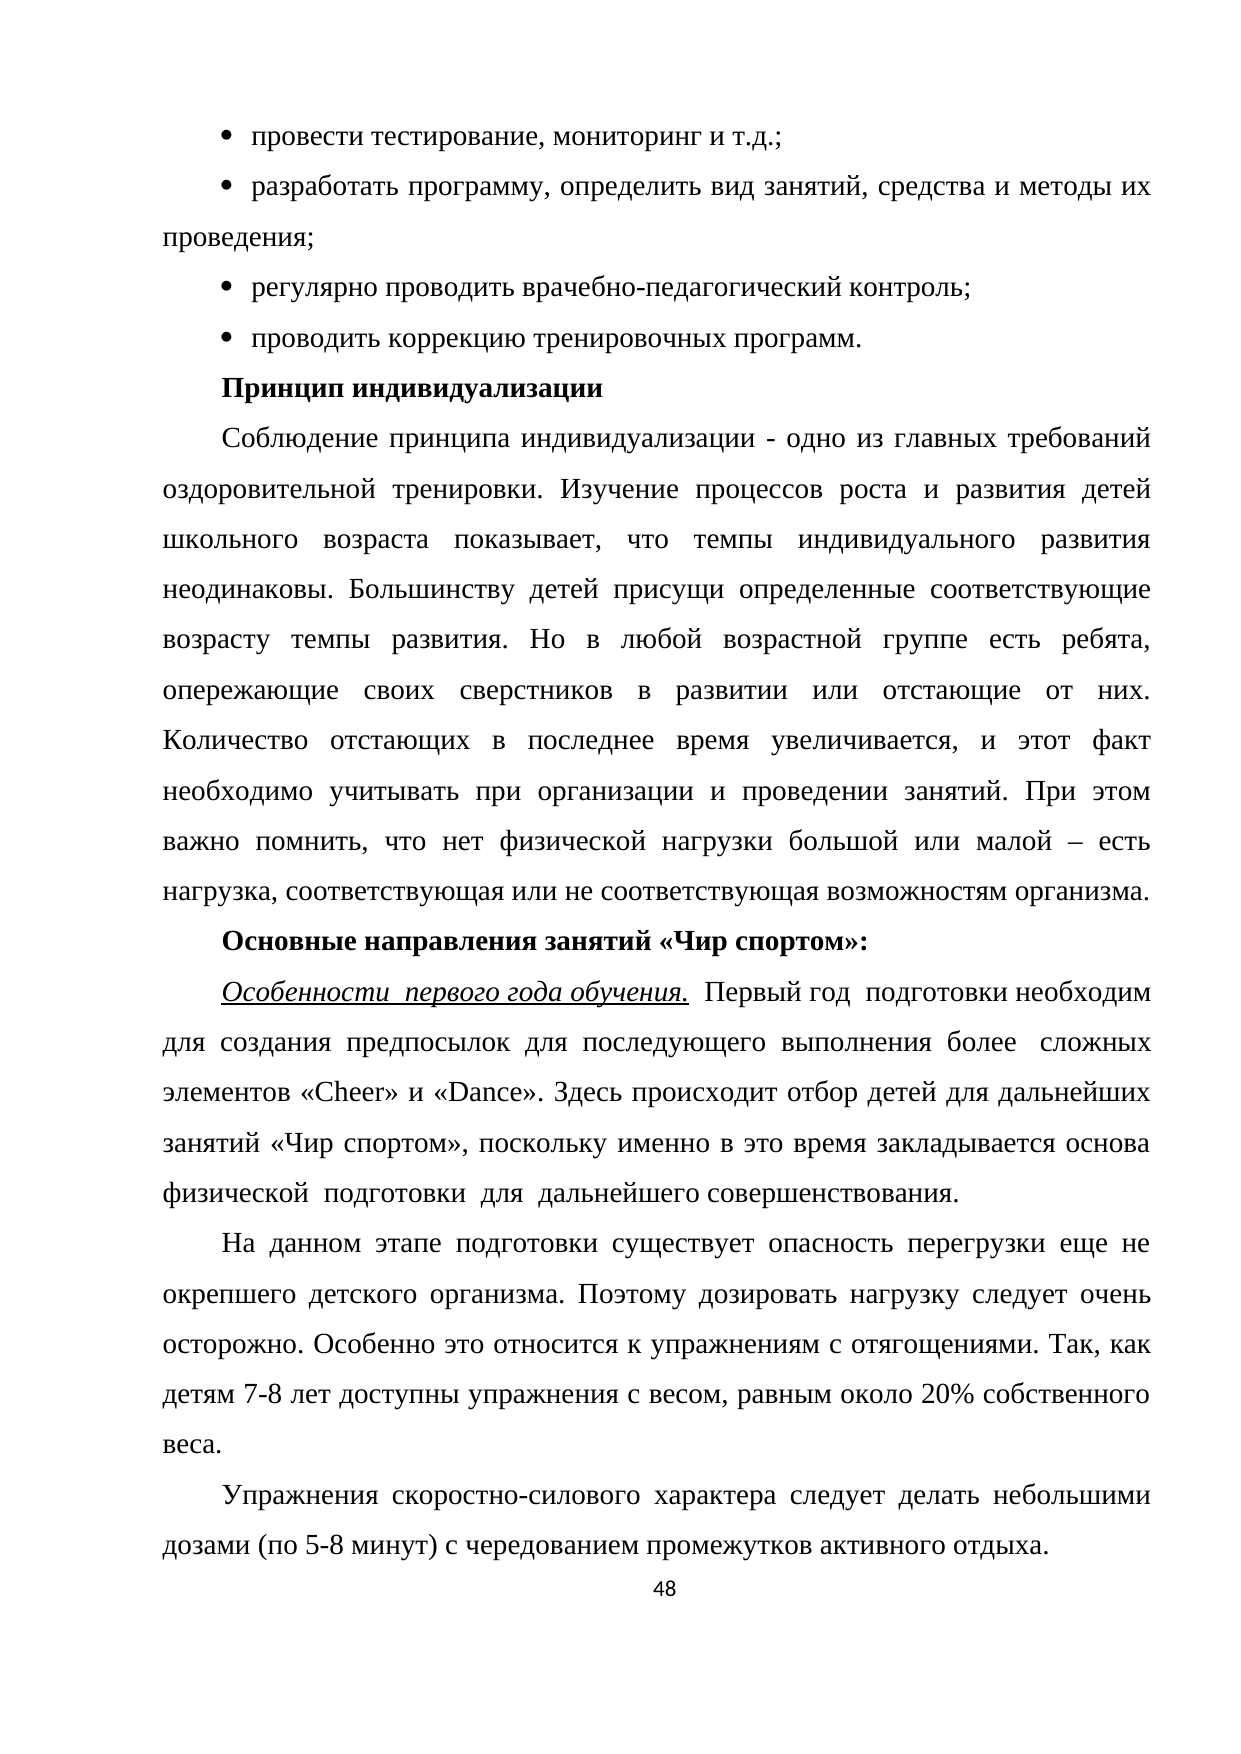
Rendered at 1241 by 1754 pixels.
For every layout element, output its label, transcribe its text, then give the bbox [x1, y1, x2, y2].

text Принцип индивидуализации [162, 370, 1152, 404]
text Упражнения скоростно-силового характера следует делать небольшими дозами (по 5-8 минут) с чередованием промежутков активного отдыха. [162, 1477, 1152, 1561]
list регулярно проводить врачебно-педагогический контроль; [162, 269, 1152, 303]
text Особенности первого года обучения. Первый год подготовки необходим для создания предпосылок для последующего выполнения более сложных элементов «Cheer» и «Dance». Здесь происходит отбор детей для дальнейших занятий «Чир спортом», поскольку именно в это время закладывается основа физической подготовки для дальнейшего совершенствования. [162, 974, 1152, 1209]
text Соблюдение принципа индивидуализации - одно из главных требований оздоровительной тренировки. Изучение процессов роста и развития детей школьного возраста показывает, что темпы индивидуального развития неодинаковы. Большинству детей присущи определенные соответствующие возрасту темпы развития. Но в любой возрастной группе есть ребята, опережающие своих сверстников в развитии или отстающие от них. Количество отстающих в последнее время увеличивается, и этот факт необходимо учитывать при организации и проведении занятий. При этом важно помнить, что нет физической нагрузки большой или малой – есть нагрузка, соответствующая или не соответствующая возможностям организма. [162, 420, 1152, 907]
list провести тестирование, мониторинг и т.д.; [162, 118, 1152, 152]
text Основные направления занятий «Чир спортом»: [162, 923, 1152, 957]
text На данном этапе подготовки существует опасность перегрузки еще не окрепшего детского организма. Поэтому дозировать нагрузку следует очень осторожно. Особенно это относится к упражнениям с отягощениями. Так, как детям 7-8 лет доступны упражнения с весом, равным около 20% собственного веса. [162, 1225, 1152, 1460]
list разработать программу, определить вид занятий, средства и методы их проведения; [162, 168, 1152, 252]
list проводить коррекцию тренировочных программ. [162, 320, 1152, 353]
